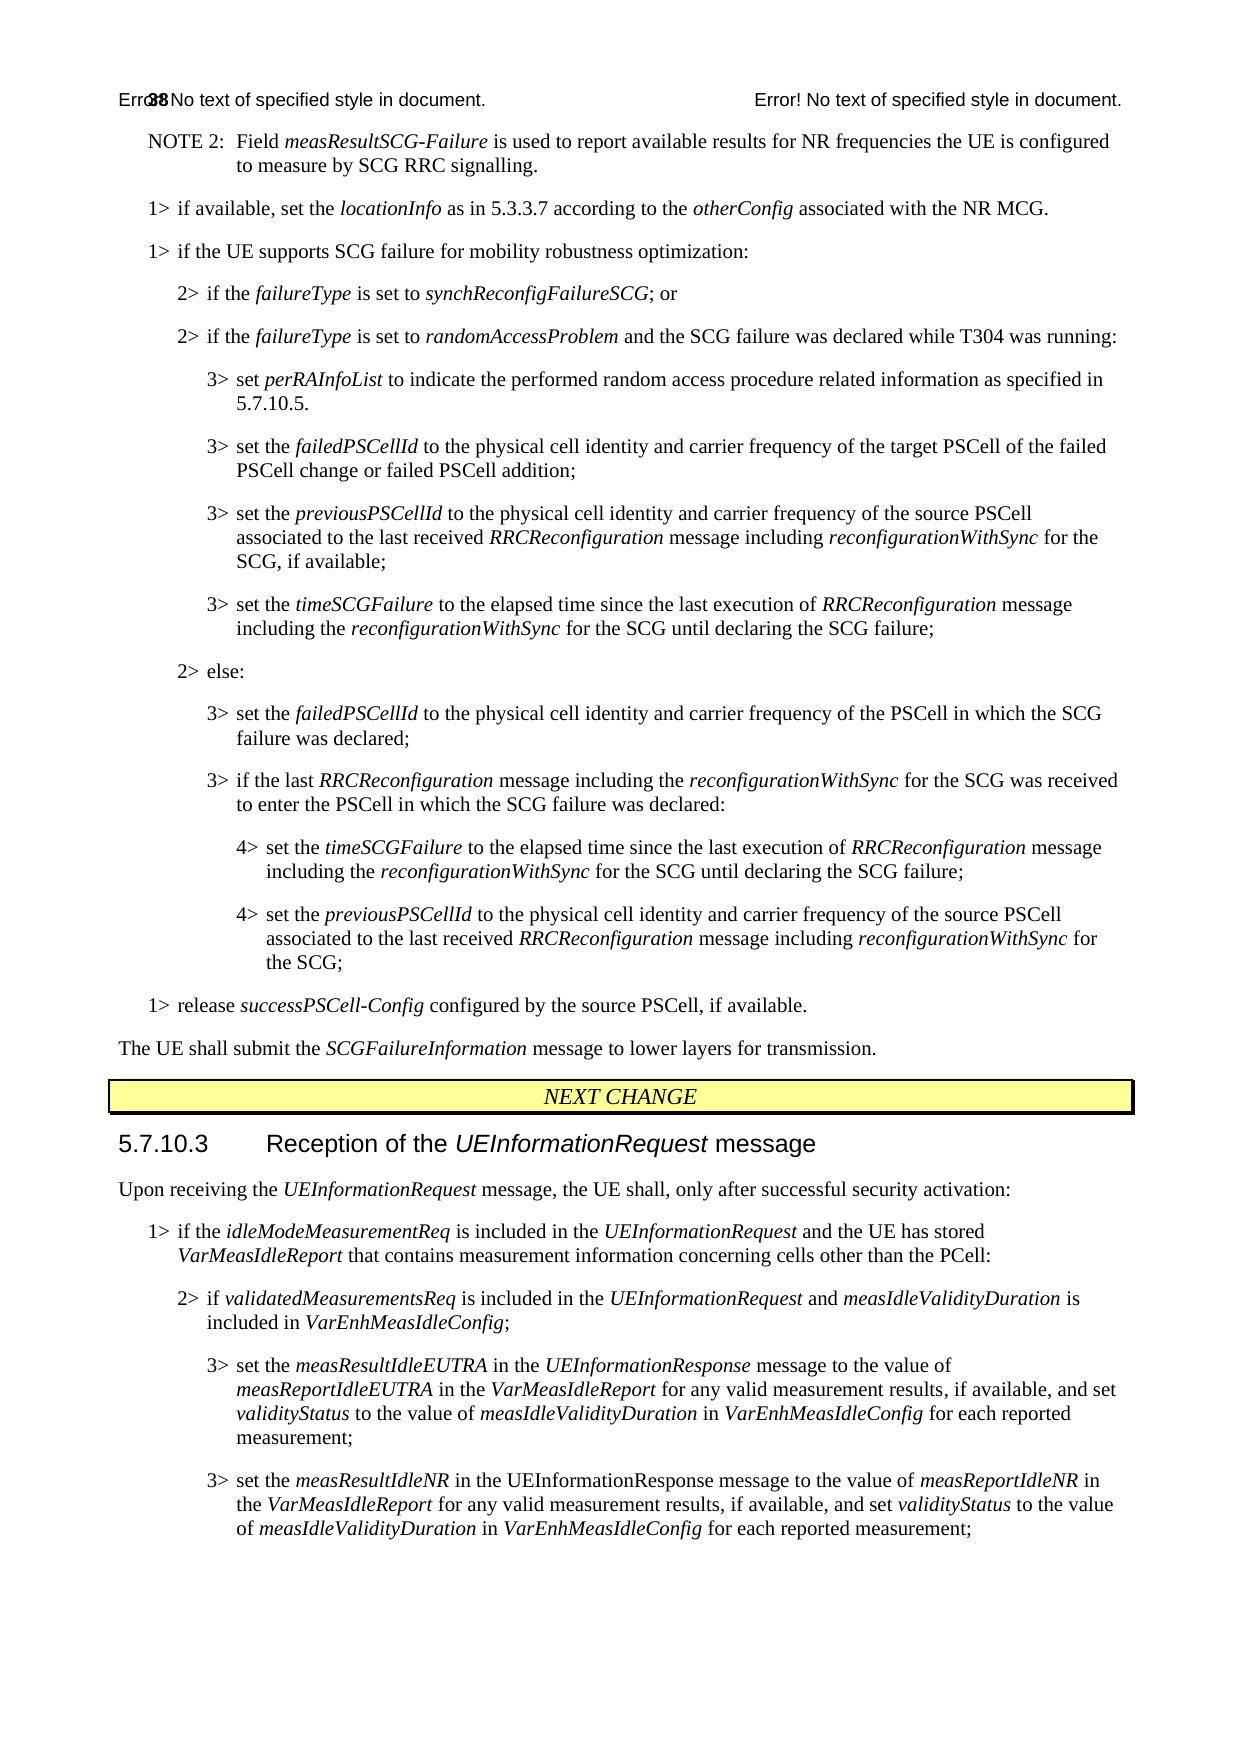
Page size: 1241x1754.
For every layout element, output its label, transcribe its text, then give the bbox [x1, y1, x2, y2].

text 2> if validatedMeasurementsReq is included in the UEInformationRequest and measIdleValidityDuration is included in VarEnhMeasIdleConfig; [177, 1286, 1122, 1334]
text 1> release successPSCell-Config configured by the source PSCell, if available. [148, 993, 1122, 1017]
text 3> set the failedPSCellId to the physical cell identity and carrier frequency of the target PSCell of the failed PSCell change or failed PSCell addition; [207, 434, 1122, 482]
text The UE shall submit the SCGFailureInformation message to lower layers for transmission. [118, 1036, 1122, 1060]
text 3> set the previousPSCellId to the physical cell identity and carrier frequency of the source PSCell associated to the last received RRCReconfiguration message including reconfigurationWithSync for the SCG, if available; [207, 501, 1122, 573]
text 3> set the timeSCGFailure to the elapsed time since the last execution of RRCReconfiguration message including the reconfigurationWithSync for the SCG until declaring the SCG failure; [207, 592, 1122, 640]
subtitle 5.7.10.3 Reception of the UEInformationRequest message [118, 1129, 1122, 1158]
text 3> if the last RRCReconfiguration message including the reconfigurationWithSync for the SCG was received to enter the PSCell in which the SCG failure was declared: [207, 768, 1122, 816]
text NEXT CHANGE [110, 1081, 1131, 1111]
text 1> if available, set the locationInfo as in 5.3.3.7 according to the otherConfig associated with the NR MCG. [148, 196, 1122, 220]
text 4> set the timeSCGFailure to the elapsed time since the last execution of RRCReconfiguration message including the reconfigurationWithSync for the SCG until declaring the SCG failure; [236, 835, 1122, 883]
text 1> if the idleModeMeasurementReq is included in the UEInformationRequest and the UE has stored VarMeasIdleReport that contains measurement information concerning cells other than the PCell: [148, 1219, 1122, 1267]
text 2> else: [177, 658, 1122, 683]
text 1> if the UE supports SCG failure for mobility robustness optimization: [148, 238, 1122, 263]
text 3> set the failedPSCellId to the physical cell identity and carrier frequency of the PSCell in which the SCG failure was declared; [207, 701, 1122, 749]
text 2> if the failureType is set to synchReconfigFailureSCG; or [177, 281, 1122, 305]
text 4> set the previousPSCellId to the physical cell identity and carrier frequency of the source PSCell associated to the last received RRCReconfiguration message including reconfigurationWithSync for the SCG; [236, 902, 1122, 974]
text 3> set the measResultIdleEUTRA in the UEInformationResponse message to the value of measReportIdleEUTRA in the VarMeasIdleReport for any valid measurement results, if available, and set validityStatus to the value of measIdleValidityDuration in VarEnhMeasIdleConfig for each reported measurement; [207, 1353, 1122, 1449]
text NOTE 2: Field measResultSCG-Failure is used to report available results for NR frequencies the UE is configured to measure by SCG RRC signalling. [148, 129, 1122, 177]
text 2> if the failureType is set to randomAccessProblem and the SCG failure was declared while T304 was running: [177, 324, 1122, 348]
text 3> set the measResultIdleNR in the UEInformationResponse message to the value of measReportIdleNR in the VarMeasIdleReport for any valid measurement results, if available, and set validityStatus to the value of measIdleValidityDuration in VarEnhMeasIdleConfig for each reported measurement; [207, 1468, 1122, 1540]
text Upon receiving the UEInformationRequest message, the UE shall, only after successful security activation: [118, 1177, 1122, 1201]
text 3> set perRAInfoList to indicate the performed random access procedure related information as specified in 5.7.10.5. [207, 367, 1122, 415]
